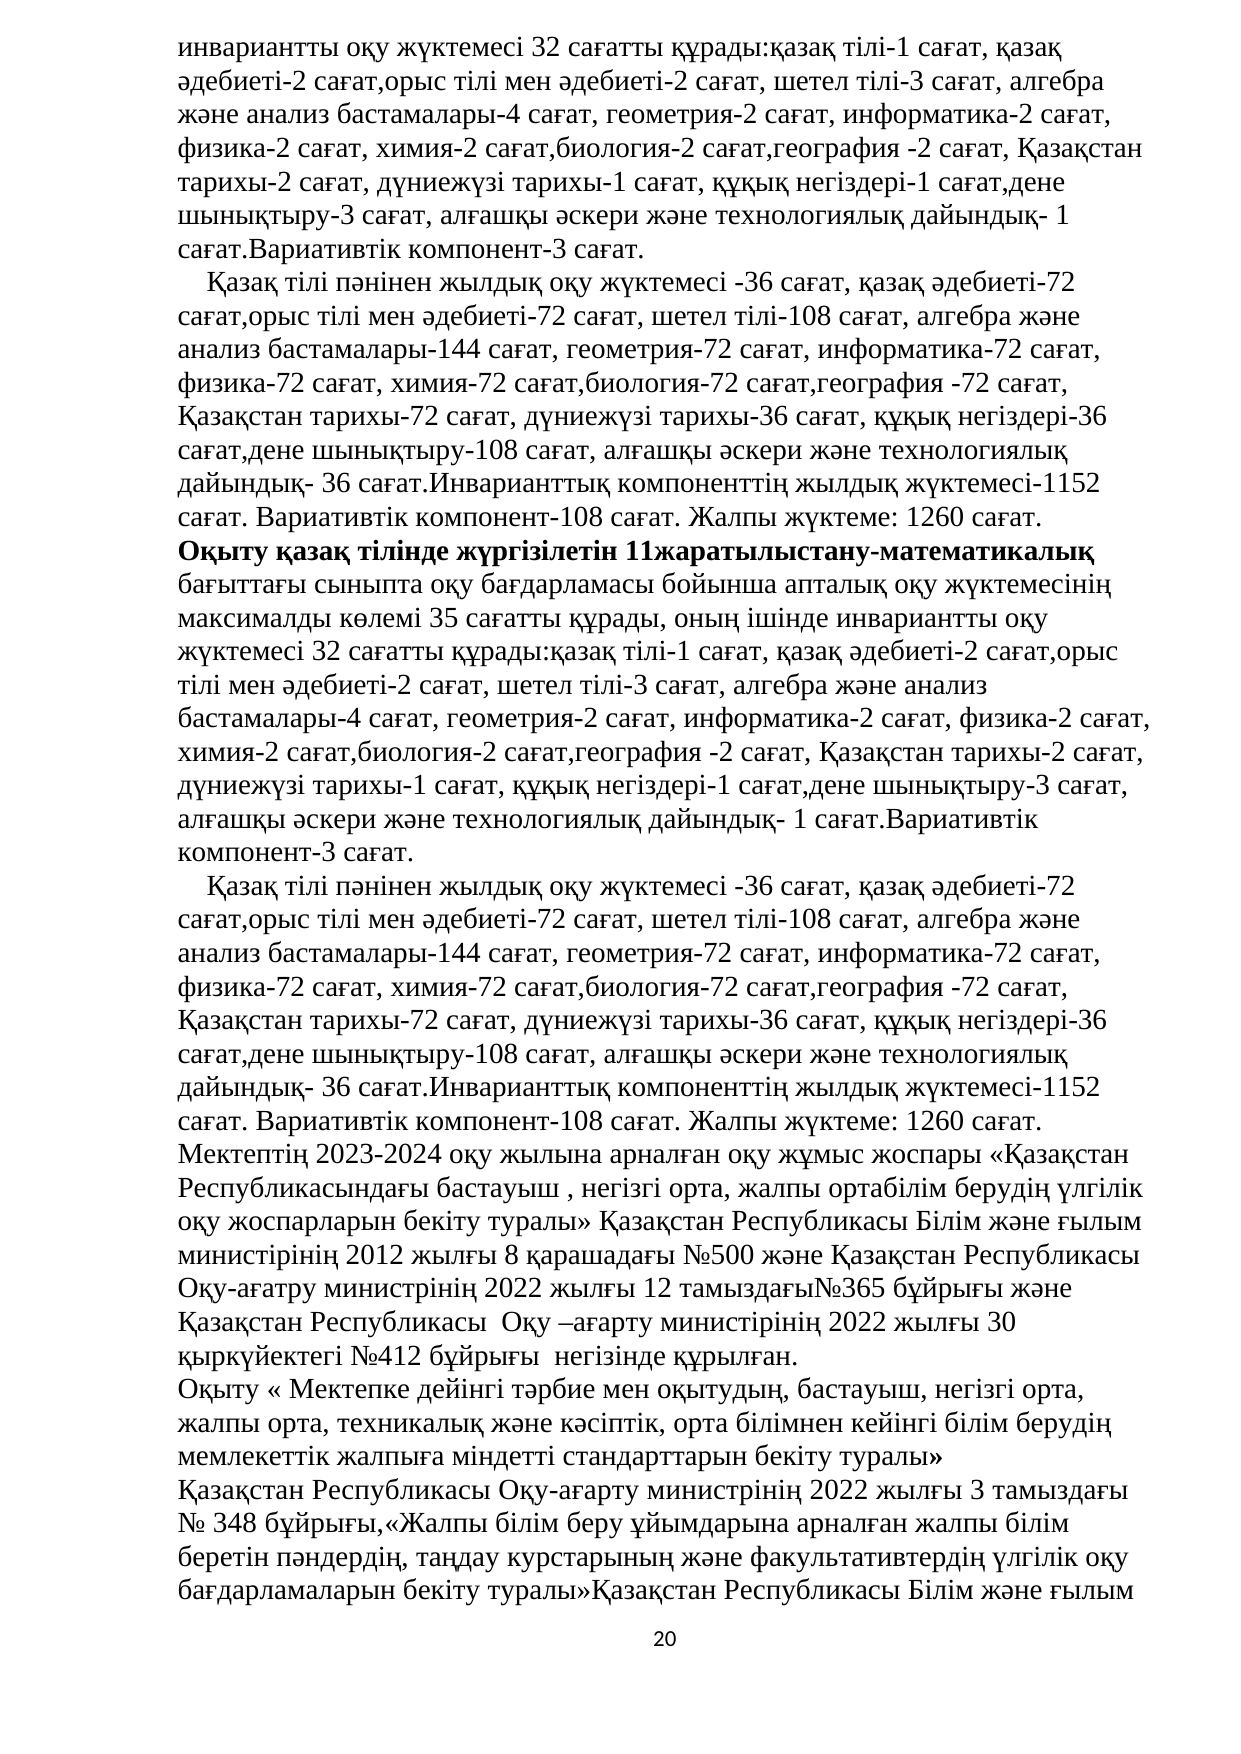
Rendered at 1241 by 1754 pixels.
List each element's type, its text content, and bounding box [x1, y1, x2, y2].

text Оқыту қазақ тілінде жүргізілетін 11жаратылыстану-математикалық бағыттағы сыныпта оқу бағдарламасы бойынша апталық оқу жүктемесінің максималды көлемі 35 сағатты құрады, оның ішінде инвариантты оқу жүктемесі 32 сағатты құрады:қазақ тілі-1 сағат, қазақ әдебиеті-2 сағат,орыс тілі мен әдебиеті-2 сағат, шетел тілі-3 сағат, алгебра және анализ бастамалары-4 сағат, геометрия-2 сағат, информатика-2 сағат, физика-2 сағат, химия-2 сағат,биология-2 сағат,география -2 сағат, Қазақстан тарихы-2 сағат, дүниежүзі тарихы-1 сағат, құқық негіздері-1 сағат,дене шынықтыру-3 сағат, алғашқы әскери және технологиялық дайындық- 1 сағат.Вариативтік компонент-3 сағат. [177, 533, 1152, 868]
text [177, 29, 1152, 264]
text Мектептің 2023-2024 оқу жылына арналған оқу жұмыс жоспары «Қазақстан Республикасындағы бастауыш , негізгі орта, жалпы ортабілім берудің үлгілік оқу жоспарларын бекіту туралы» Қазақстан Республикасы Білім және ғылым министірінің 2012 жылғы 8 қарашадағы №500 және Қазақстан Республикасы Оқу-ағатру министрінің 2022 жылғы 12 тамыздағы№365 бұйрығы және Қазақстан Республикасы Оқу –ағарту министірінің 2022 жылғы 30 қыркүйектегі №412 бұйрығы негізінде құрылған. [177, 1136, 1152, 1371]
text Қазақ тілі пәнінен жылдық оқу жүктемесі -36 сағат, қазақ әдебиеті-72 сағат,орыс тілі мен әдебиеті-72 сағат, шетел тілі-108 сағат, алгебра және анализ бастамалары-144 сағат, геометрия-72 сағат, информатика-72 сағат, физика-72 сағат, химия-72 сағат,биология-72 сағат,география -72 сағат, Қазақстан тарихы-72 сағат, дүниежүзі тарихы-36 сағат, құқық негіздері-36 сағат,дене шынықтыру-108 сағат, алғашқы әскери және технологиялық дайындық- 36 сағат.Инварианттық компоненттің жылдық жүктемесі-1152 сағат. Вариативтік компонент-108 сағат. Жалпы жүктеме: 1260 сағат. [177, 264, 1152, 533]
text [177, 1472, 1152, 1606]
text Қазақ тілі пәнінен жылдық оқу жүктемесі -36 сағат, қазақ әдебиеті-72 сағат,орыс тілі мен әдебиеті-72 сағат, шетел тілі-108 сағат, алгебра және анализ бастамалары-144 сағат, геометрия-72 сағат, информатика-72 сағат, физика-72 сағат, химия-72 сағат,биология-72 сағат,география -72 сағат, Қазақстан тарихы-72 сағат, дүниежүзі тарихы-36 сағат, құқық негіздері-36 сағат,дене шынықтыру-108 сағат, алғашқы әскери және технологиялық дайындық- 36 сағат.Инварианттық компоненттің жылдық жүктемесі-1152 сағат. Вариативтік компонент-108 сағат. Жалпы жүктеме: 1260 сағат. [177, 868, 1152, 1136]
text Оқыту « Мектепке дейінгі тәрбие мен оқытудың, бастауыш, негізгі орта, жалпы орта, техникалық және кәсіптік, орта білімнен кейінгі білім берудің мемлекеттік жалпыға міндетті стандарттарын бекіту туралы» [177, 1371, 1152, 1472]
